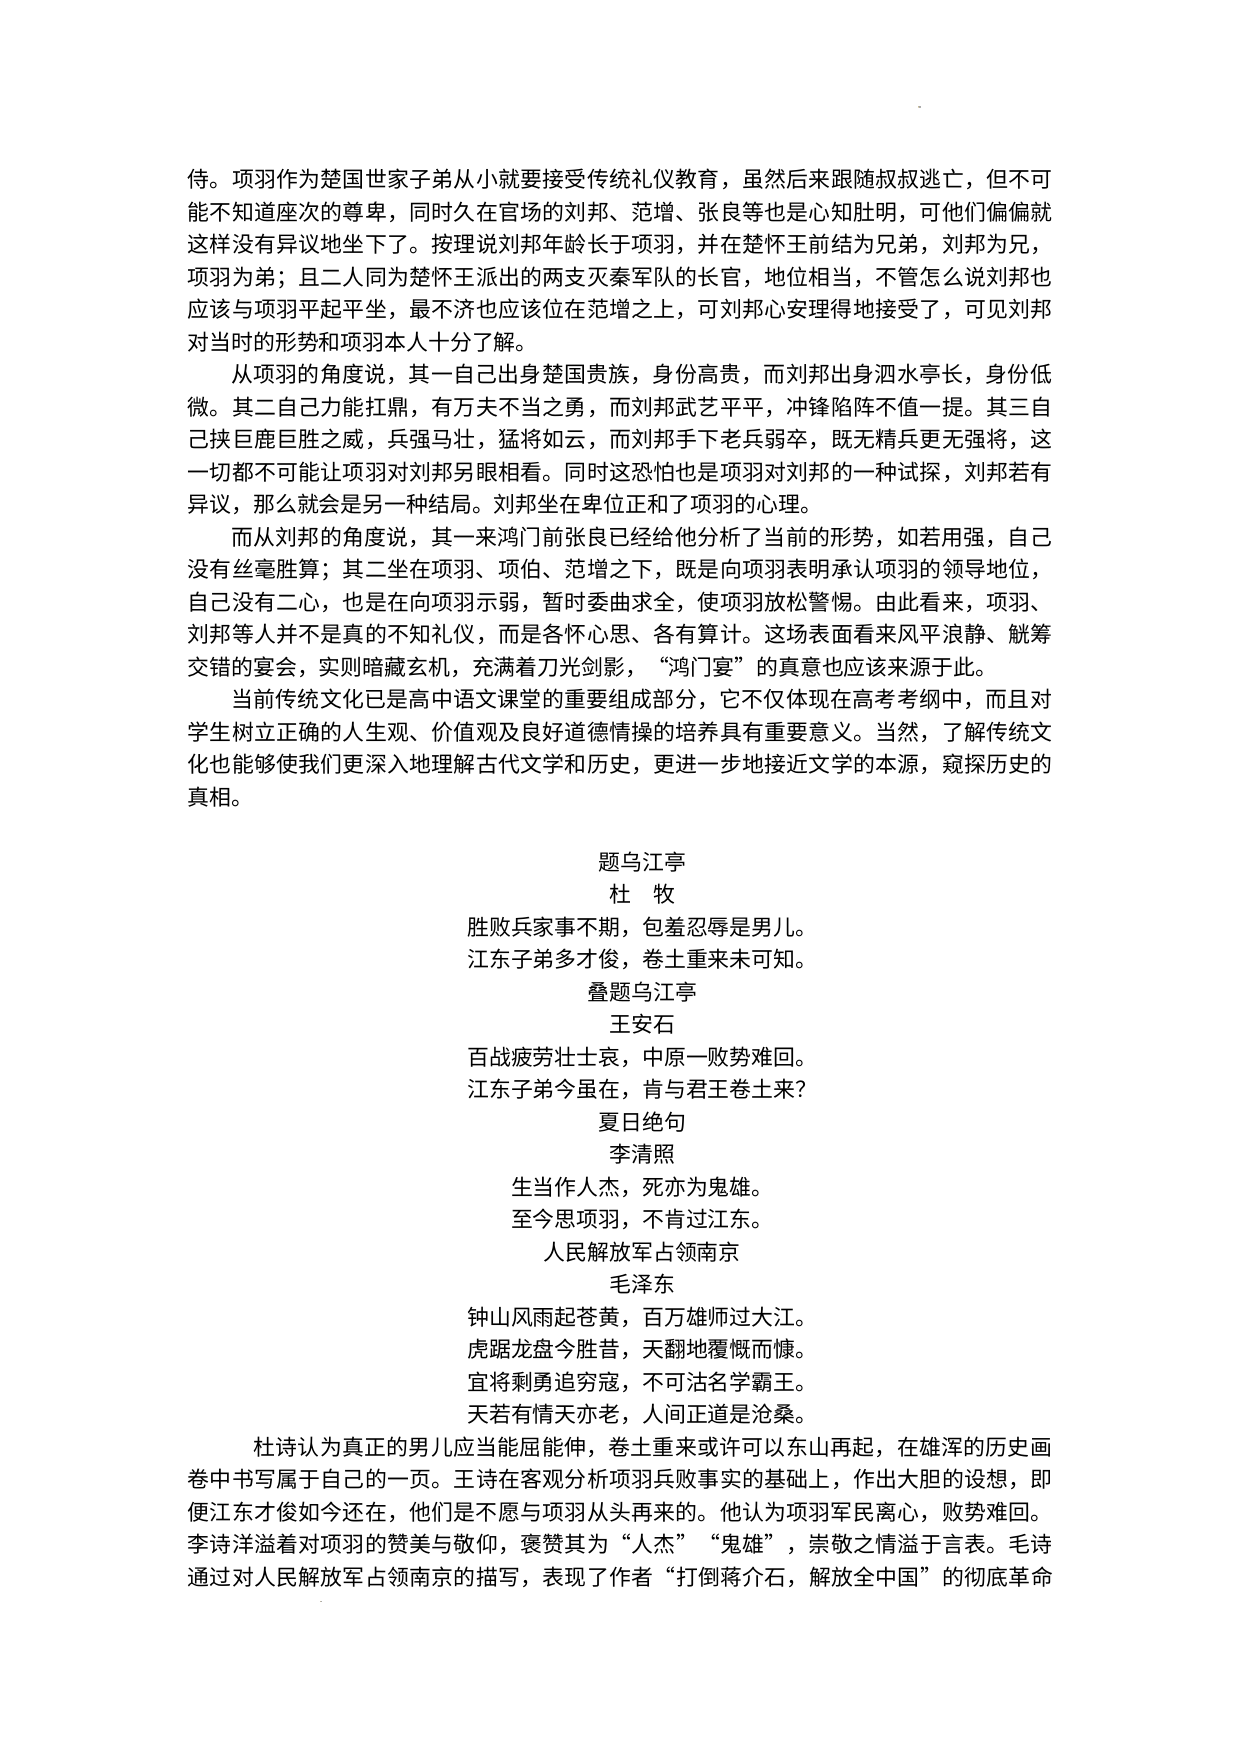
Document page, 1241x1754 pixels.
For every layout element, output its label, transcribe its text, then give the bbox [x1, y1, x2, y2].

text 天若有情天亦老，人间正道是沧桑。 [187, 1397, 1053, 1429]
text 江东子弟多才俊，卷土重来未可知。 [187, 942, 1053, 974]
text 叠题乌江亭 [187, 974, 1053, 1007]
text 而从刘邦的角度说，其一来鸿门前张良已经给他分析了当前的形势，如若用强，自己没有丝毫胜算；其二坐在项羽、项伯、范增之下，既是向项羽表明承认项羽的领导地位，自己没有二心，也是在向项羽示弱，暂时委曲求全，使项羽放松警惕。由此看来，项羽、刘邦等人并不是真的不知礼仪，而是各怀心思、各有算计。这场表面看来风平浪静、觥筹交错的宴会，实则暗藏玄机，充满着刀光剑影，“鸿门宴”的真意也应该来源于此。 [187, 519, 1053, 682]
text 虎踞龙盘今胜昔，天翻地覆慨而慷。 [187, 1332, 1053, 1364]
text 杜 牧 [187, 877, 1053, 909]
text 生当作人杰，死亦为鬼雄。 [187, 1169, 1053, 1202]
text 夏日绝句 [187, 1104, 1053, 1137]
text 人民解放军占领南京 [187, 1234, 1053, 1267]
text 百战疲劳壮士哀，中原一败势难回。 [187, 1039, 1053, 1072]
text 江东子弟今虽在，肯与君王卷土来？ [187, 1072, 1053, 1104]
text 钟山风雨起苍黄，百万雄师过大江。 [187, 1299, 1053, 1332]
text 李清照 [187, 1137, 1053, 1169]
text 当前传统文化已是高中语文课堂的重要组成部分，它不仅体现在高考考纲中，而且对学生树立正确的人生观、价值观及良好道德情操的培养具有重要意义。当然，了解传统文化也能够使我们更深入地理解古代文学和历史，更进一步地接近文学的本源，窥探历史的真相。 [187, 682, 1053, 812]
text 毛泽东 [187, 1267, 1053, 1299]
text 胜败兵家事不期，包羞忍辱是男儿。 [187, 909, 1053, 942]
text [187, 1429, 1053, 1592]
text 王安石 [187, 1007, 1053, 1039]
text 宜将剩勇追穷寇，不可沽名学霸王。 [187, 1364, 1053, 1397]
text 至今思项羽，不肯过江东。 [187, 1202, 1053, 1234]
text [187, 162, 1053, 357]
text 从项羽的角度说，其一自己出身楚国贵族，身份高贵，而刘邦出身泗水亭长，身份低微。其二自己力能扛鼎，有万夫不当之勇，而刘邦武艺平平，冲锋陷阵不值一提。其三自己挟巨鹿巨胜之威，兵强马壮，猛将如云，而刘邦手下老兵弱卒，既无精兵更无强将，这一切都不可能让项羽对刘邦另眼相看。同时这恐怕也是项羽对刘邦的一种试探，刘邦若有异议，那么就会是另一种结局。刘邦坐在卑位正和了项羽的心理。 [187, 357, 1053, 519]
text 题乌江亭 [187, 844, 1053, 877]
